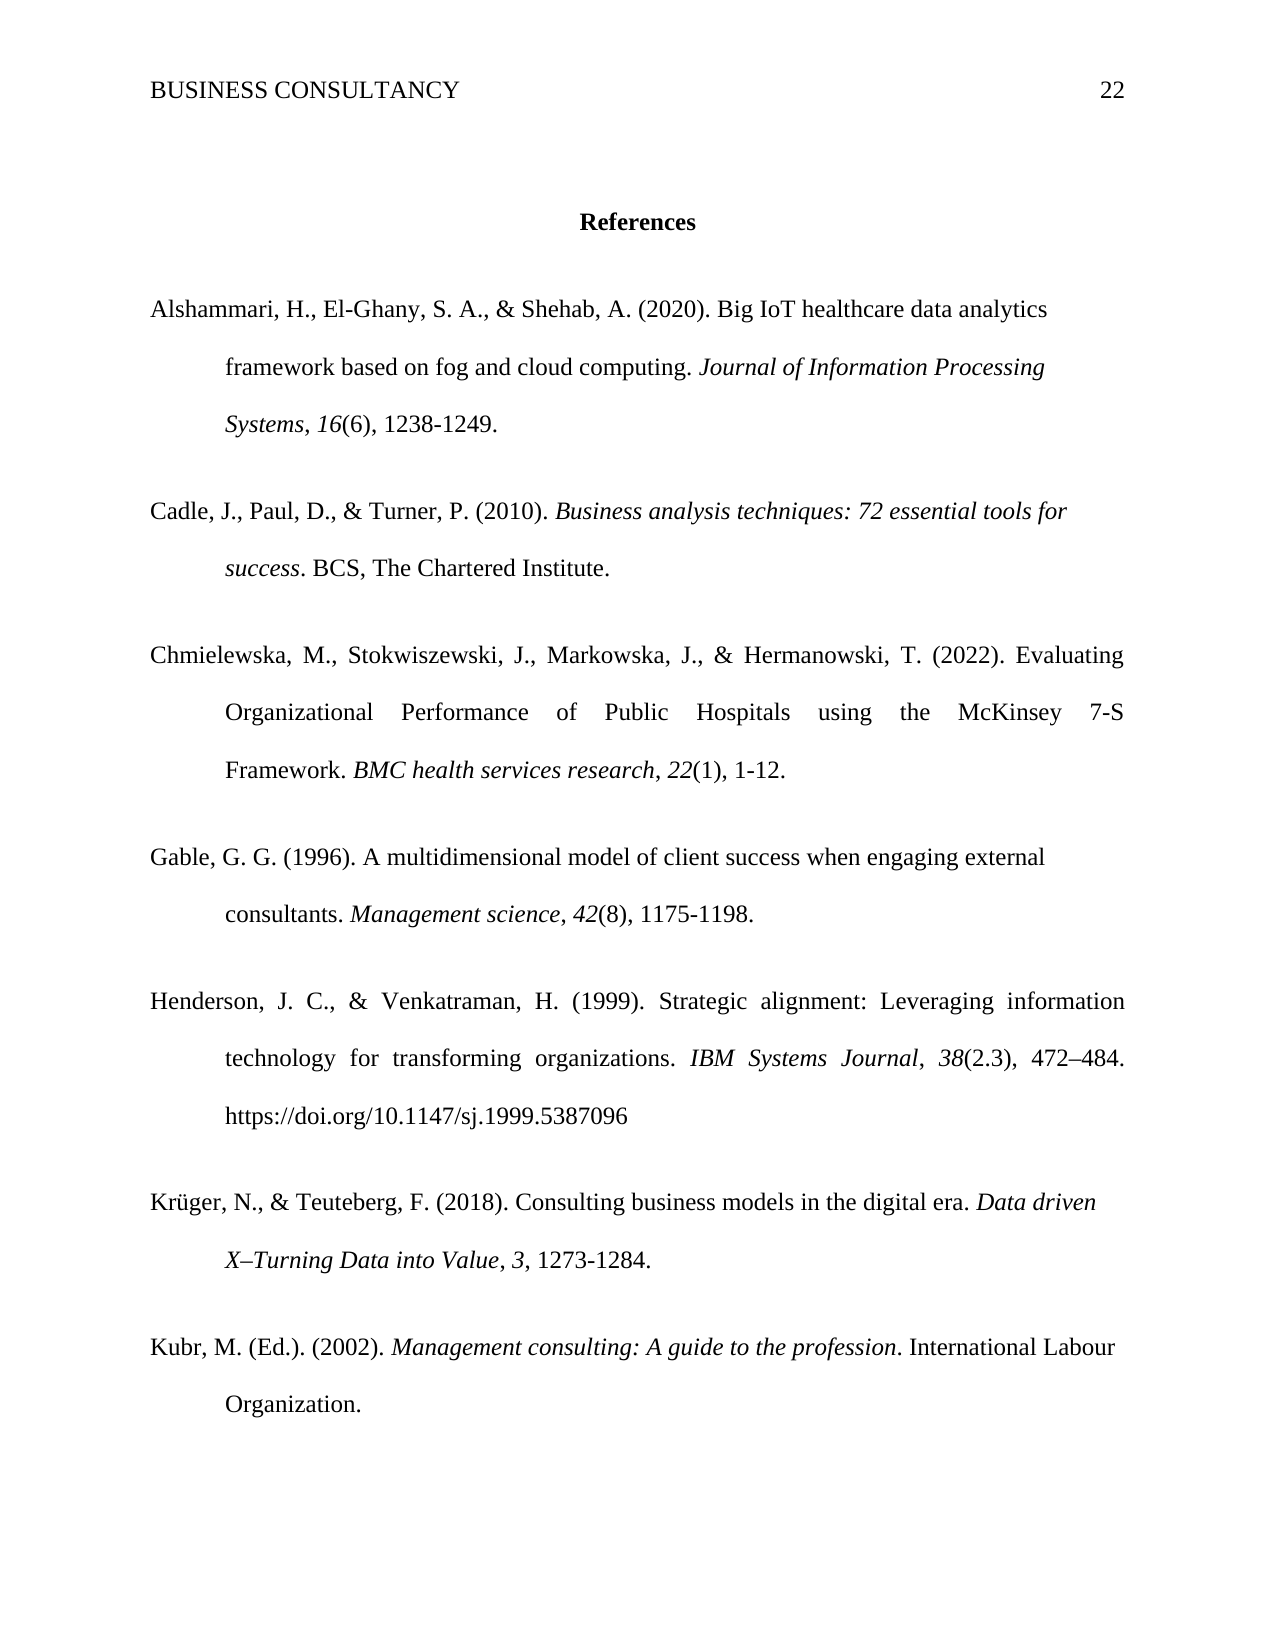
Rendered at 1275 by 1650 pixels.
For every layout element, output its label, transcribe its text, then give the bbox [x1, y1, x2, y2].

text Gable, G. G. (1996). A multidimensional model of client success when engaging external consultants. Management science, 42(8), 1175-1198. [150, 842, 1125, 928]
text Krüger, N., & Teuteberg, F. (2018). Consulting business models in the digital era. Data driven X–Turning Data into Value, 3, 1273-1284. [150, 1187, 1125, 1274]
text Cadle, J., Paul, D., & Turner, P. (2010). Business analysis techniques: 72 essential tools for success. BCS, The Chartered Institute. [150, 496, 1125, 582]
text Henderson, J. C., & Venkatraman, H. (1999). Strategic alignment: Leveraging information technology for transforming organizations. IBM Systems Journal, 38(2.3), 472–484. https://doi.org/10.1147/sj.1999.5387096 [150, 986, 1125, 1129]
text References [150, 207, 1125, 236]
text Chmielewska, M., Stokwiszewski, J., Markowska, J., & Hermanowski, T. (2022). Evaluating Organizational Performance of Public Hospitals using the McKinsey 7-S Framework. BMC health services research, 22(1), 1-12. [150, 640, 1125, 784]
text Kubr, M. (Ed.). (2002). Management consulting: A guide to the profession. International Labour Organization. [150, 1332, 1125, 1418]
text Alshammari, H., El-Ghany, S. A., & Shehab, A. (2020). Big IoT healthcare data analytics framework based on fog and cloud computing. Journal of Information Processing Systems, 16(6), 1238-1249. [150, 294, 1125, 438]
